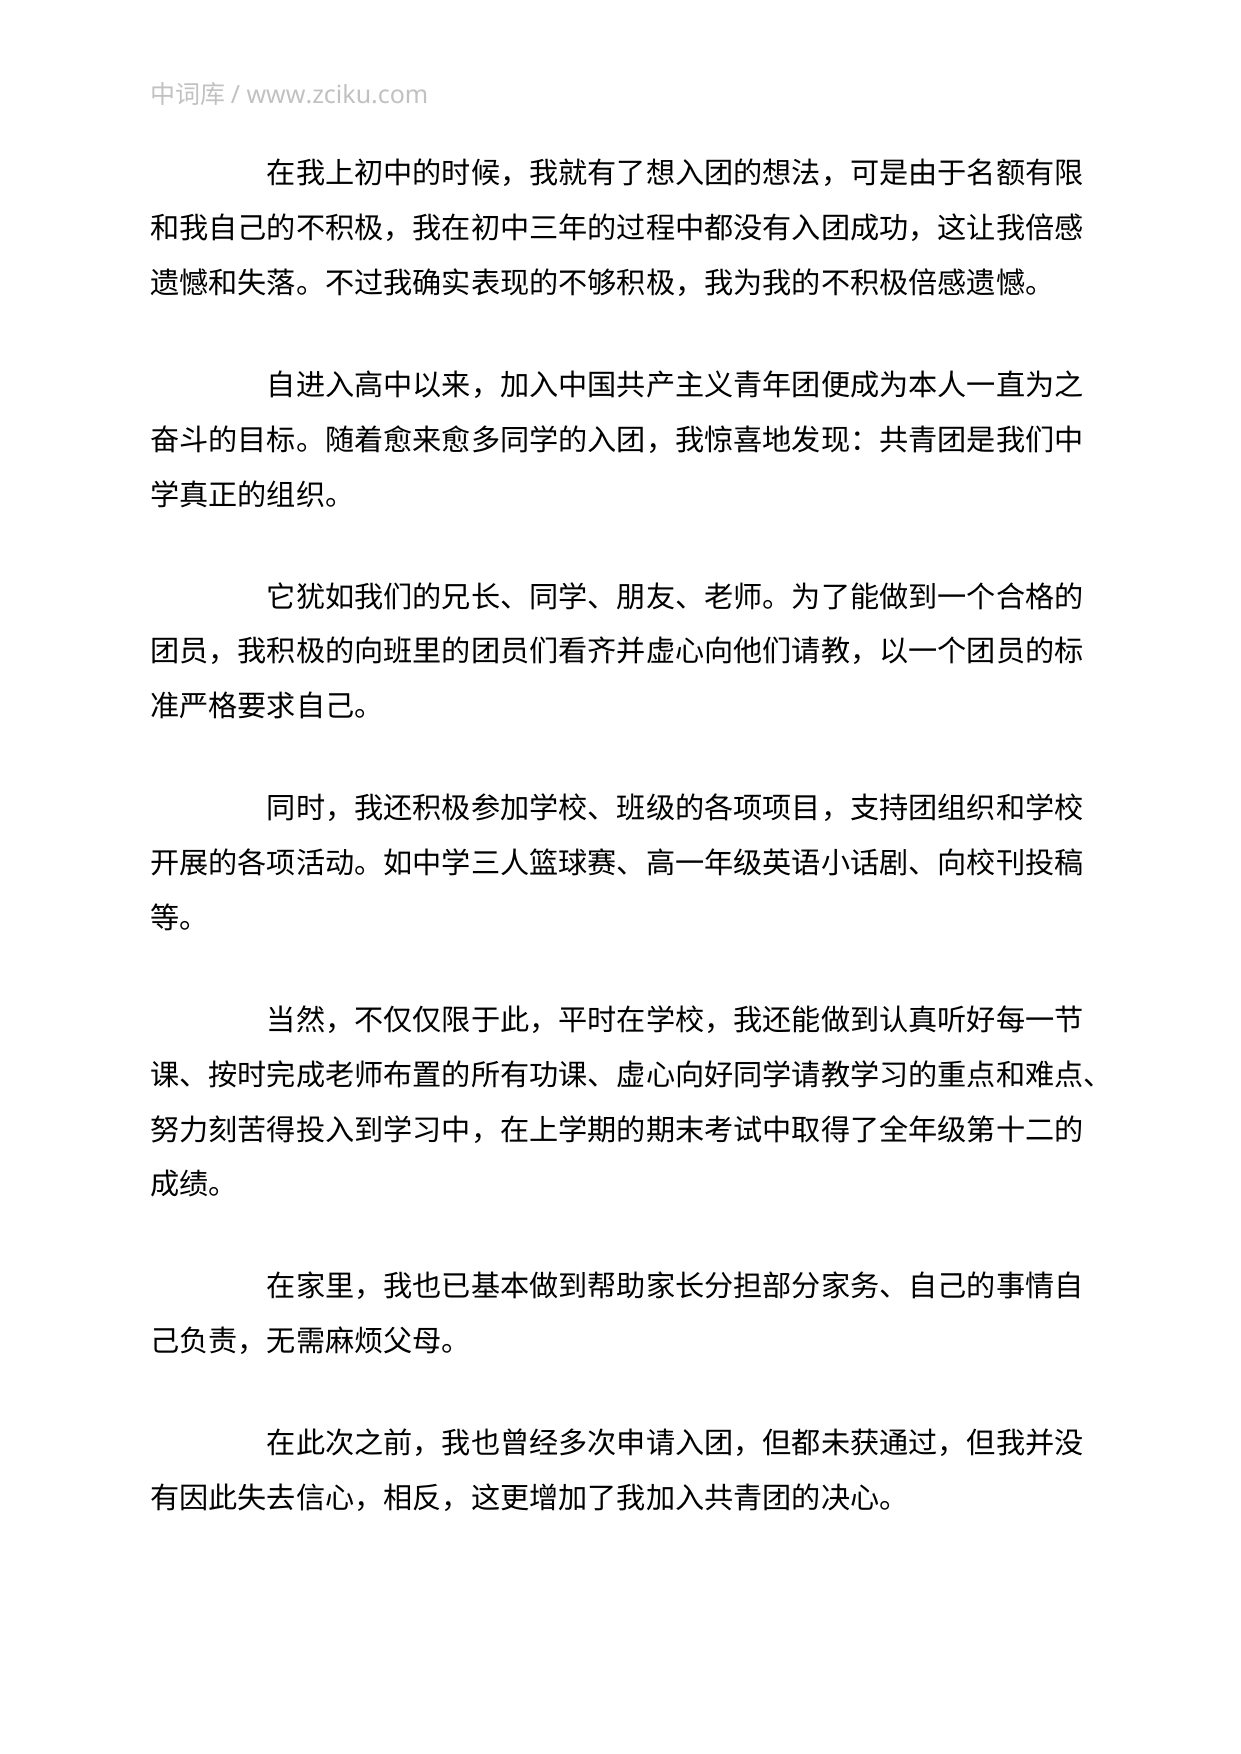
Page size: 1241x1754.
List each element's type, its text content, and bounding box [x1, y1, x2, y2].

text 同时，我还积极参加学校、班级的各项项目，支持团组织和学校开展的各项活动。如中学三人篮球赛、高一年级英语小话剧、向校刊投稿等。 [150, 785, 1090, 937]
text 当然，不仅仅限于此，平时在学校，我还能做到认真听好每一节课、按时完成老师布置的所有功课、虚心向好同学请教学习的重点和难点、努力刻苦得投入到学习中，在上学期的期末考试中取得了全年级第十二的成绩。 [150, 996, 1090, 1203]
text 它犹如我们的兄长、同学、朋友、老师。为了能做到一个合格的团员，我积极的向班里的团员们看齐并虚心向他们请教，以一个团员的标准严格要求自己。 [150, 573, 1090, 725]
text 在此次之前，我也曾经多次申请入团，但都未获通过，但我并没有因此失去信心，相反，这更增加了我加入共青团的决心。 [150, 1419, 1090, 1517]
text 在家里，我也已基本做到帮助家长分担部分家务、自己的事情自己负责，无需麻烦父母。 [150, 1263, 1090, 1360]
text 自进入高中以来，加入中国共产主义青年团便成为本人一直为之奋斗的目标。随着愈来愈多同学的入团，我惊喜地发现：共青团是我们中学真正的组织。 [150, 362, 1090, 514]
text 在我上初中的时候，我就有了想入团的想法，可是由于名额有限和我自己的不积极，我在初中三年的过程中都没有入团成功，这让我倍感遗憾和失落。不过我确实表现的不够积极，我为我的不积极倍感遗憾。 [150, 150, 1090, 302]
